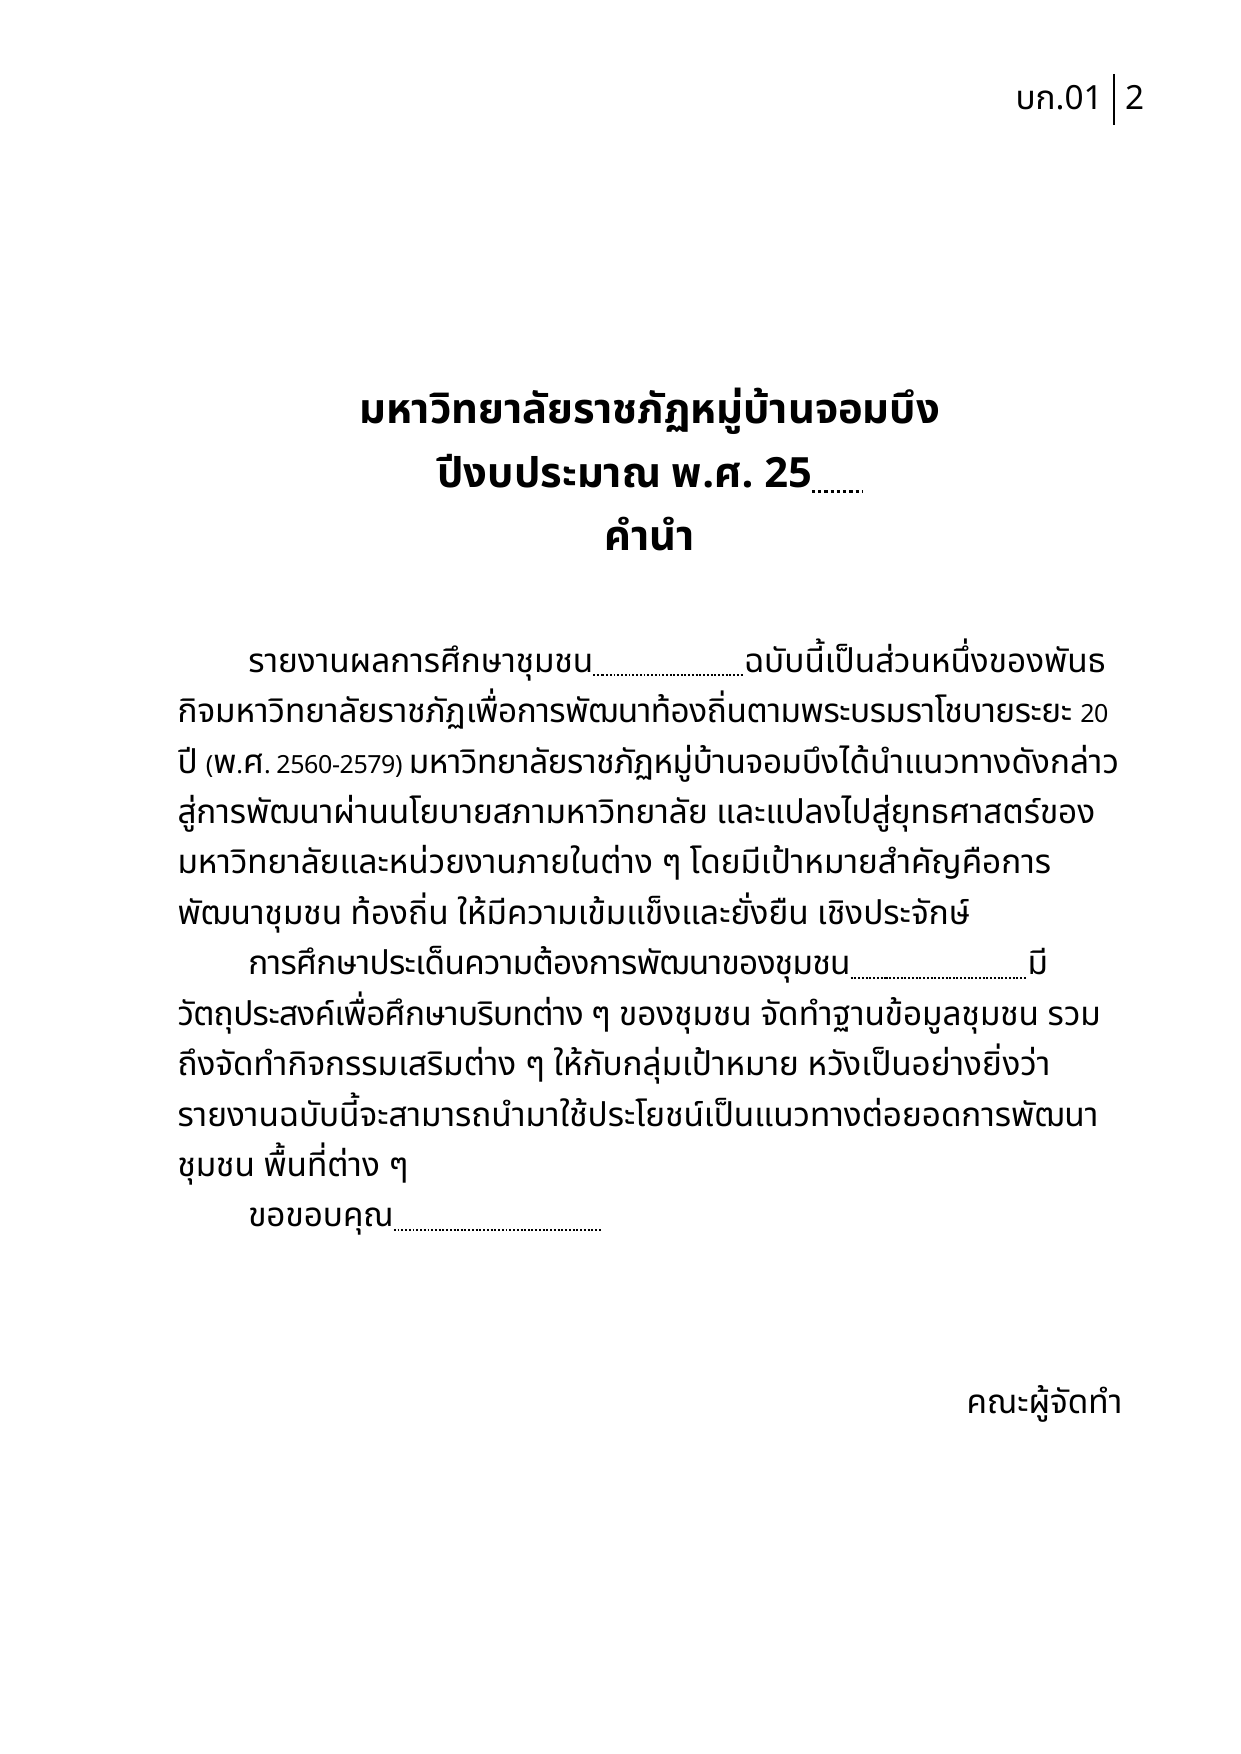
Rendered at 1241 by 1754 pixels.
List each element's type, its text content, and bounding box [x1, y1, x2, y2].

text รายงานผลการศึกษาชุมชน ฉบับนี้เป็นส่วนหนึ่งของพันธกิจมหาวิทยาลัยราชภัฏเพื่อการพัฒนาท้องถิ่นตามพระบรมราโชบายระยะ 20 ปี (พ.ศ. 2560-2579) มหาวิทยาลัยราชภัฏหมู่บ้านจอมบึงได้นำแนวทางดังกล่าวสู่การพัฒนาผ่านนโยบายสภามหาวิทยาลัย และแปลงไปสู่ยุทธศาสตร์ของมหาวิทยาลัยและหน่วยงานภายในต่าง ๆ โดยมีเป้าหมายสำคัญคือการพัฒนาชุมชน ท้องถิ่น ให้มีความเข้มแข็งและยั่งยืน เชิงประจักษ์ [177, 637, 1122, 939]
text คณะผู้จัดทำ [177, 1378, 1122, 1428]
text การศึกษาประเด็นความต้องการพัฒนาของชุมชน มีวัตถุประสงค์เพื่อศึกษาบริบทต่าง ๆ ของชุมชน จัดทำฐานข้อมูลชุมชน รวมถึงจัดทำกิจกรรมเสริมต่าง ๆ ให้กับกลุ่มเป้าหมาย หวังเป็นอย่างยิ่งว่ารายงานฉบับนี้จะสามารถนำมาใช้ประโยชน์เป็นแนวทางต่อยอดการพัฒนาชุมชน พื้นที่ต่าง ๆ [177, 939, 1122, 1191]
text คำนำ [177, 506, 1122, 569]
text มหาวิทยาลัยราชภัฏหมู่บ้านจอมบึง ปีงบประมาณ พ.ศ. 25 [177, 379, 1122, 506]
text ขอขอบคุณ [177, 1191, 1122, 1242]
